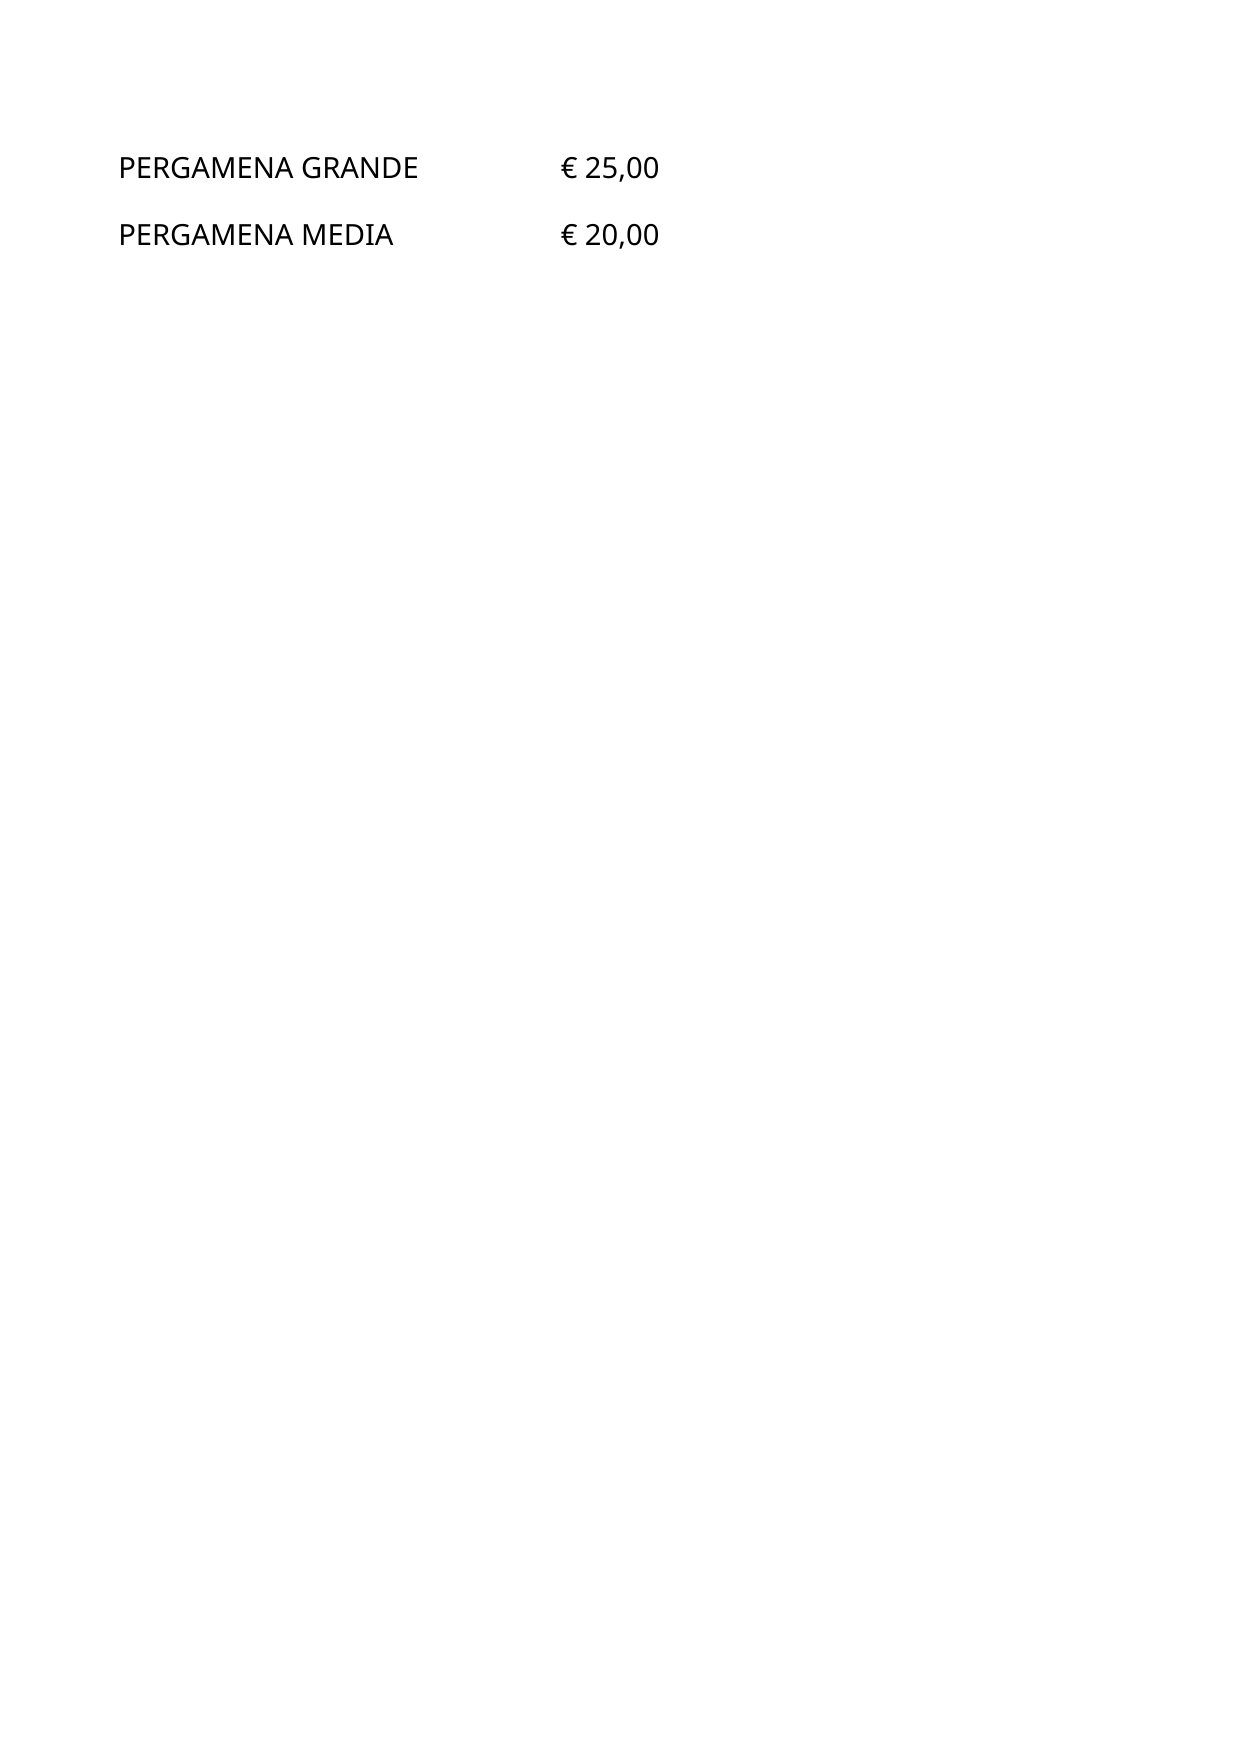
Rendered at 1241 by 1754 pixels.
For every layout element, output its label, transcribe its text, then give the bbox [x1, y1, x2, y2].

text PERGAMENA MEDIA € 20,00 [118, 214, 1122, 254]
text PERGAMENA GRANDE € 25,00 [118, 148, 1122, 187]
